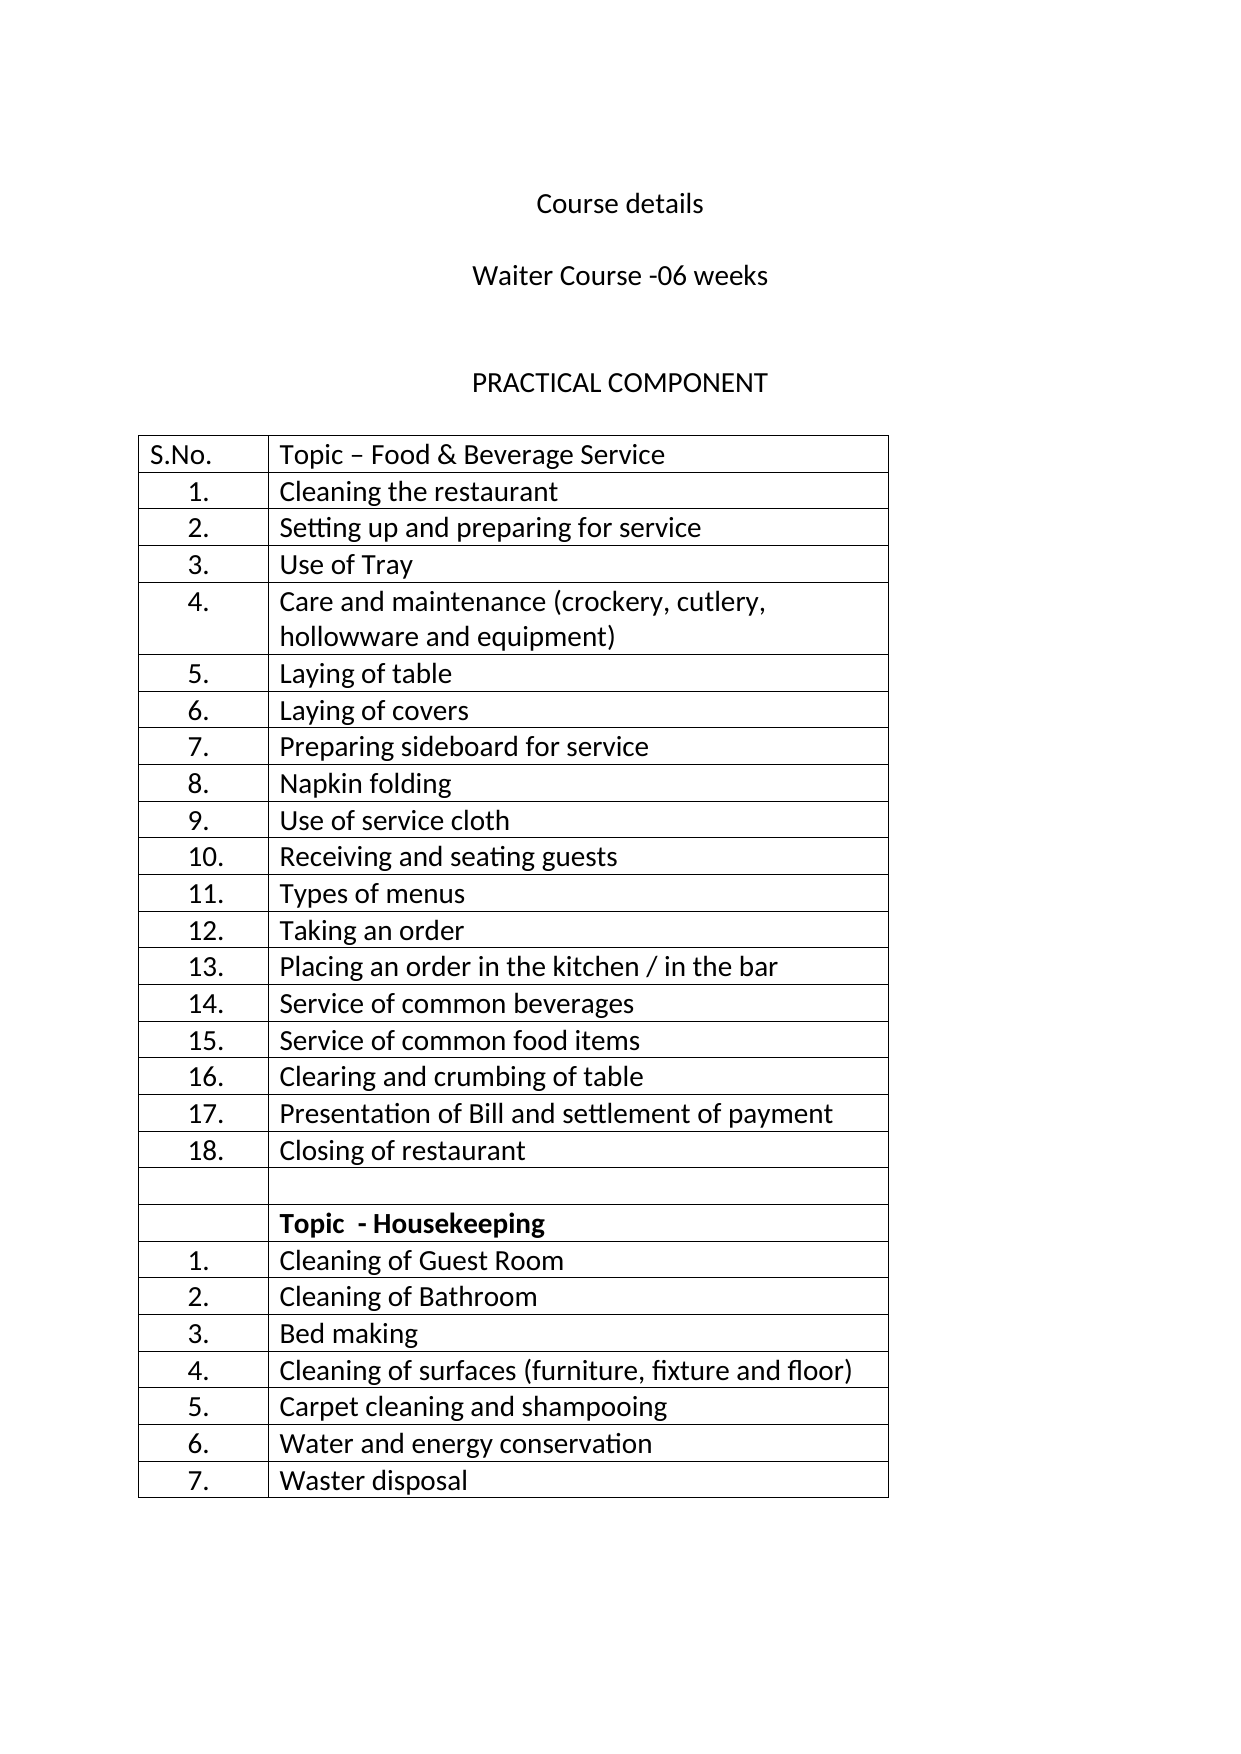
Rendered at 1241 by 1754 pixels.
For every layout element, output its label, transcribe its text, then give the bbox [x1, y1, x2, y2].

table_cell [139, 1425, 268, 1461]
table_cell [139, 1352, 268, 1387]
table_cell Cleaning the restaurant [269, 473, 888, 508]
table_cell [139, 583, 268, 654]
table_cell [139, 1095, 268, 1131]
table_cell Laying of covers [269, 692, 888, 727]
table_cell [139, 1242, 268, 1277]
table_cell [139, 509, 268, 545]
table_cell [139, 1022, 268, 1057]
text Course details [150, 186, 1090, 221]
table_cell Placing an order in the kitchen / in the bar [269, 948, 888, 984]
table_header S.No. [139, 436, 268, 472]
table_cell [139, 1315, 268, 1351]
table_cell Presentation of Bill and settlement of payment [269, 1095, 888, 1131]
table_cell Cleaning of surfaces (furniture, fixture and floor) [269, 1352, 888, 1387]
table_cell [139, 765, 268, 801]
table_cell [269, 1168, 888, 1204]
table_cell Service of common food items [269, 1022, 888, 1057]
table_cell Bed making [269, 1315, 888, 1351]
table_cell Types of menus [269, 875, 888, 911]
table_cell [139, 948, 268, 984]
table_cell Clearing and crumbing of table [269, 1058, 888, 1094]
table_cell Napkin folding [269, 765, 888, 801]
table_cell [139, 1388, 268, 1424]
table_cell [139, 728, 268, 764]
table_cell [139, 1278, 268, 1314]
table_cell [139, 912, 268, 947]
table_cell Taking an order [269, 912, 888, 947]
text Waiter Course -06 weeks [150, 257, 1090, 292]
table_header Topic – Food & Beverage Service [269, 436, 888, 472]
table_cell [139, 1132, 268, 1167]
table_cell [139, 655, 268, 691]
table_cell Receiving and seating guests [269, 838, 888, 874]
table_cell [139, 1058, 268, 1094]
table_cell Closing of restaurant [269, 1132, 888, 1167]
table_cell Waster disposal [269, 1462, 888, 1497]
table_cell Cleaning of Guest Room [269, 1242, 888, 1277]
table_cell [139, 1168, 268, 1204]
table_cell [139, 1462, 268, 1497]
table_cell Use of service cloth [269, 802, 888, 837]
table_cell Care and maintenance (crockery, cutlery, hollowware and equipment) [269, 583, 888, 654]
table_cell Preparing sideboard for service [269, 728, 888, 764]
table_cell [139, 985, 268, 1021]
table_cell Carpet cleaning and shampooing [269, 1388, 888, 1424]
table_cell Use of Tray [269, 546, 888, 582]
table_cell Cleaning of Bathroom [269, 1278, 888, 1314]
table_cell Setting up and preparing for service [269, 509, 888, 545]
table_cell [139, 546, 268, 582]
table_cell Topic - Housekeeping [269, 1205, 888, 1241]
table_cell Service of common beverages [269, 985, 888, 1021]
table_cell [139, 802, 268, 837]
table_cell [139, 692, 268, 727]
table_cell [139, 1205, 268, 1241]
table_cell [139, 875, 268, 911]
table_cell [139, 838, 268, 874]
table_cell Water and energy conservation [269, 1425, 888, 1461]
table_cell Laying of table [269, 655, 888, 691]
text PRACTICAL COMPONENT [150, 364, 1090, 399]
table_cell [139, 473, 268, 508]
